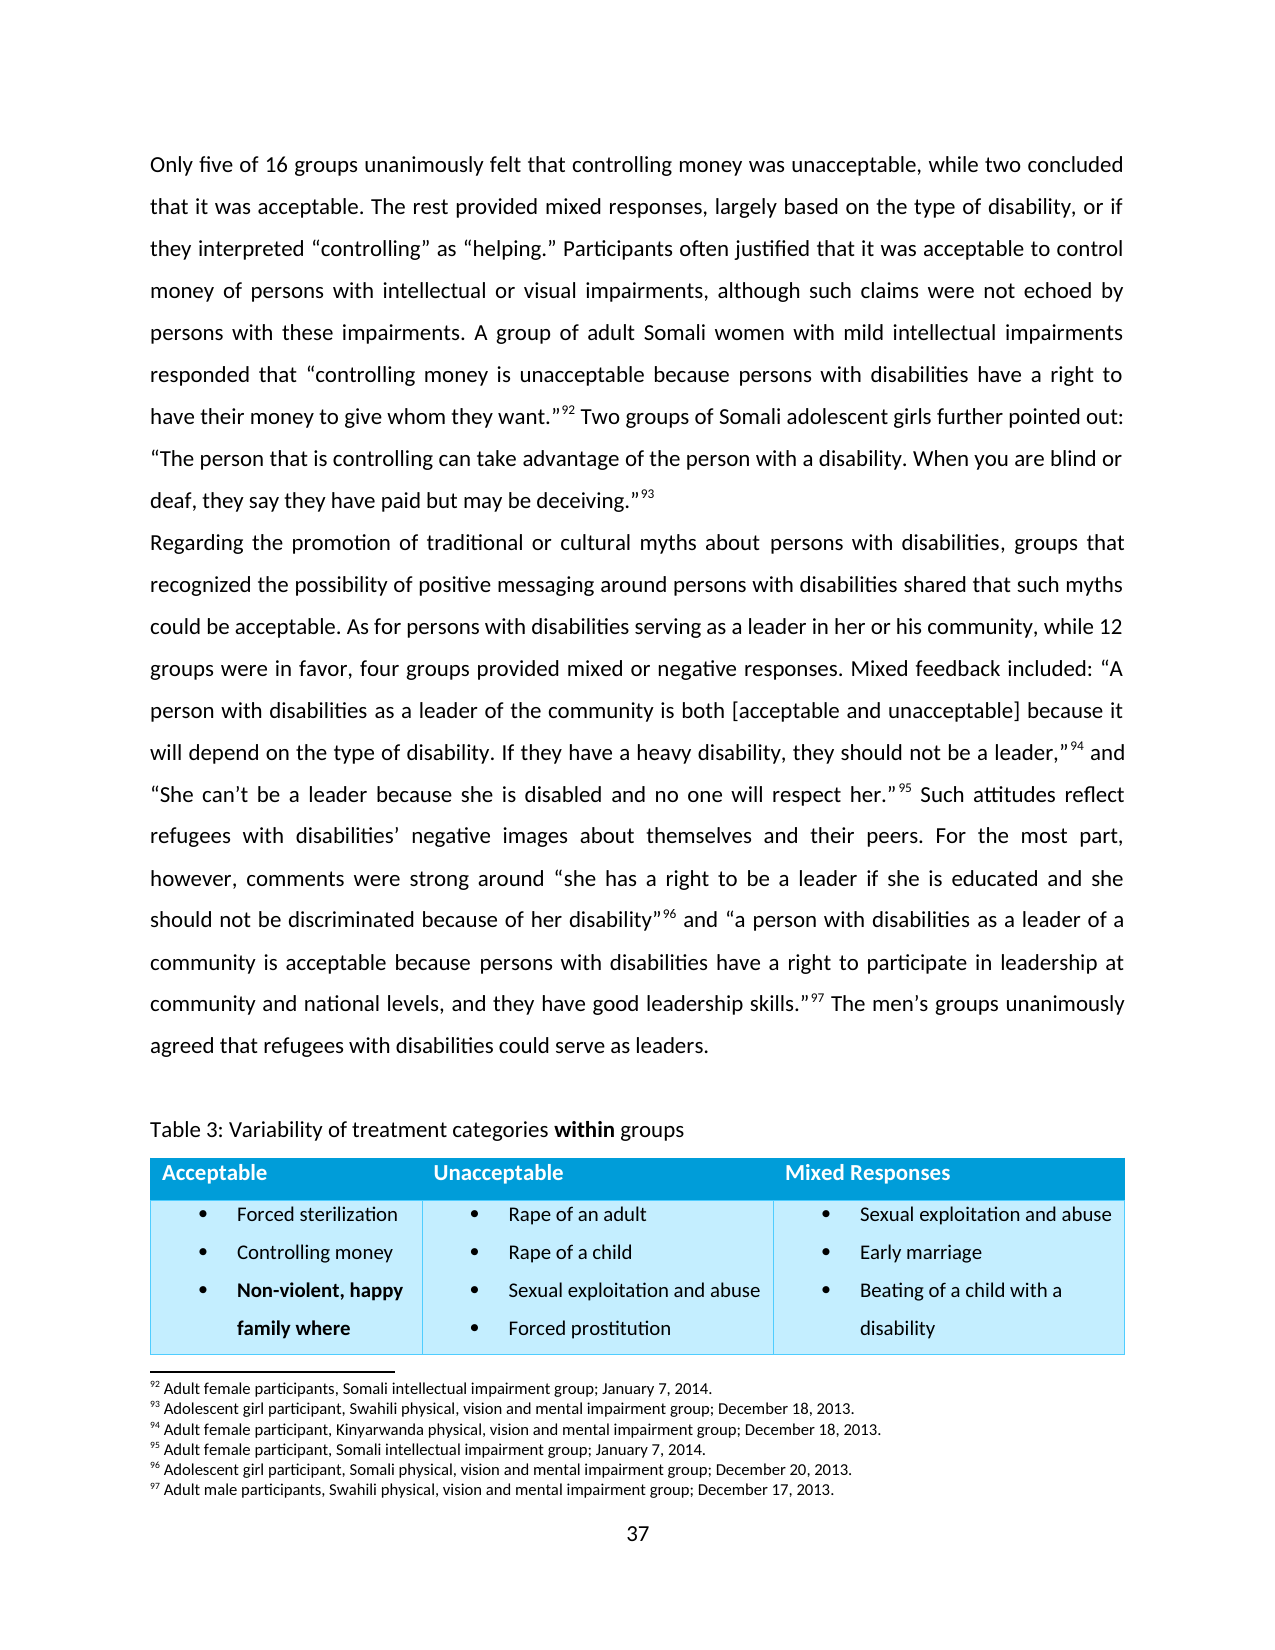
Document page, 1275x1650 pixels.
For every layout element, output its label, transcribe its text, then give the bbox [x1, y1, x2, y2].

table_header Unacceptable [423, 1159, 773, 1200]
text Only five of 16 groups unanimously felt that controlling money was unacceptable, while two concluded that it was acceptable. The rest provided mixed responses, largely based on the type of disability, or if they interpreted “controlling” as “helping.” Participants often justified that it was acceptable to control money of persons with intellectual or visual impairments, although such claims were not echoed by persons with these impairments. A group of adult Somali women with mild intellectual impairments responded that “controlling money is unacceptable because persons with disabilities have a right to have their money to give whom they want.” Two groups of Somali adolescent girls further pointed out: “The person that is controlling can take advantage of the person with a disability. When you are blind or deaf, they say they have paid but may be deceiving.” [150, 150, 1125, 514]
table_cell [423, 1201, 773, 1354]
text Table 3: Variability of treatment categories within groups [150, 1116, 1125, 1143]
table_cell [774, 1201, 1124, 1354]
table_header Acceptable [151, 1159, 422, 1200]
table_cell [151, 1201, 422, 1354]
table_header Mixed Responses [774, 1159, 1124, 1200]
text Regarding the promotion of traditional or cultural myths about persons with disabilities, groups that recognized the possibility of positive messaging around persons with disabilities shared that such myths could be acceptable. As for persons with disabilities serving as a leader in her or his community, while 12 groups were in favor, four groups provided mixed or negative responses. Mixed feedback included: “A person with disabilities as a leader of the community is both [acceptable and unacceptable] because it will depend on the type of disability. If they have a heavy disability, they should not be a leader,” and “She can’t be a leader because she is disabled and no one will respect her.” Such attitudes reflect refugees with disabilities’ negative images about themselves and their peers. For the most part, however, comments were strong around “she has a right to be a leader if she is educated and she should not be discriminated because of her disability” and “a person with disabilities as a leader of a community is acceptable because persons with disabilities have a right to participate in leadership at community and national levels, and they have good leadership skills.” The men’s groups unanimously agreed that refugees with disabilities could serve as leaders. [150, 528, 1125, 1059]
